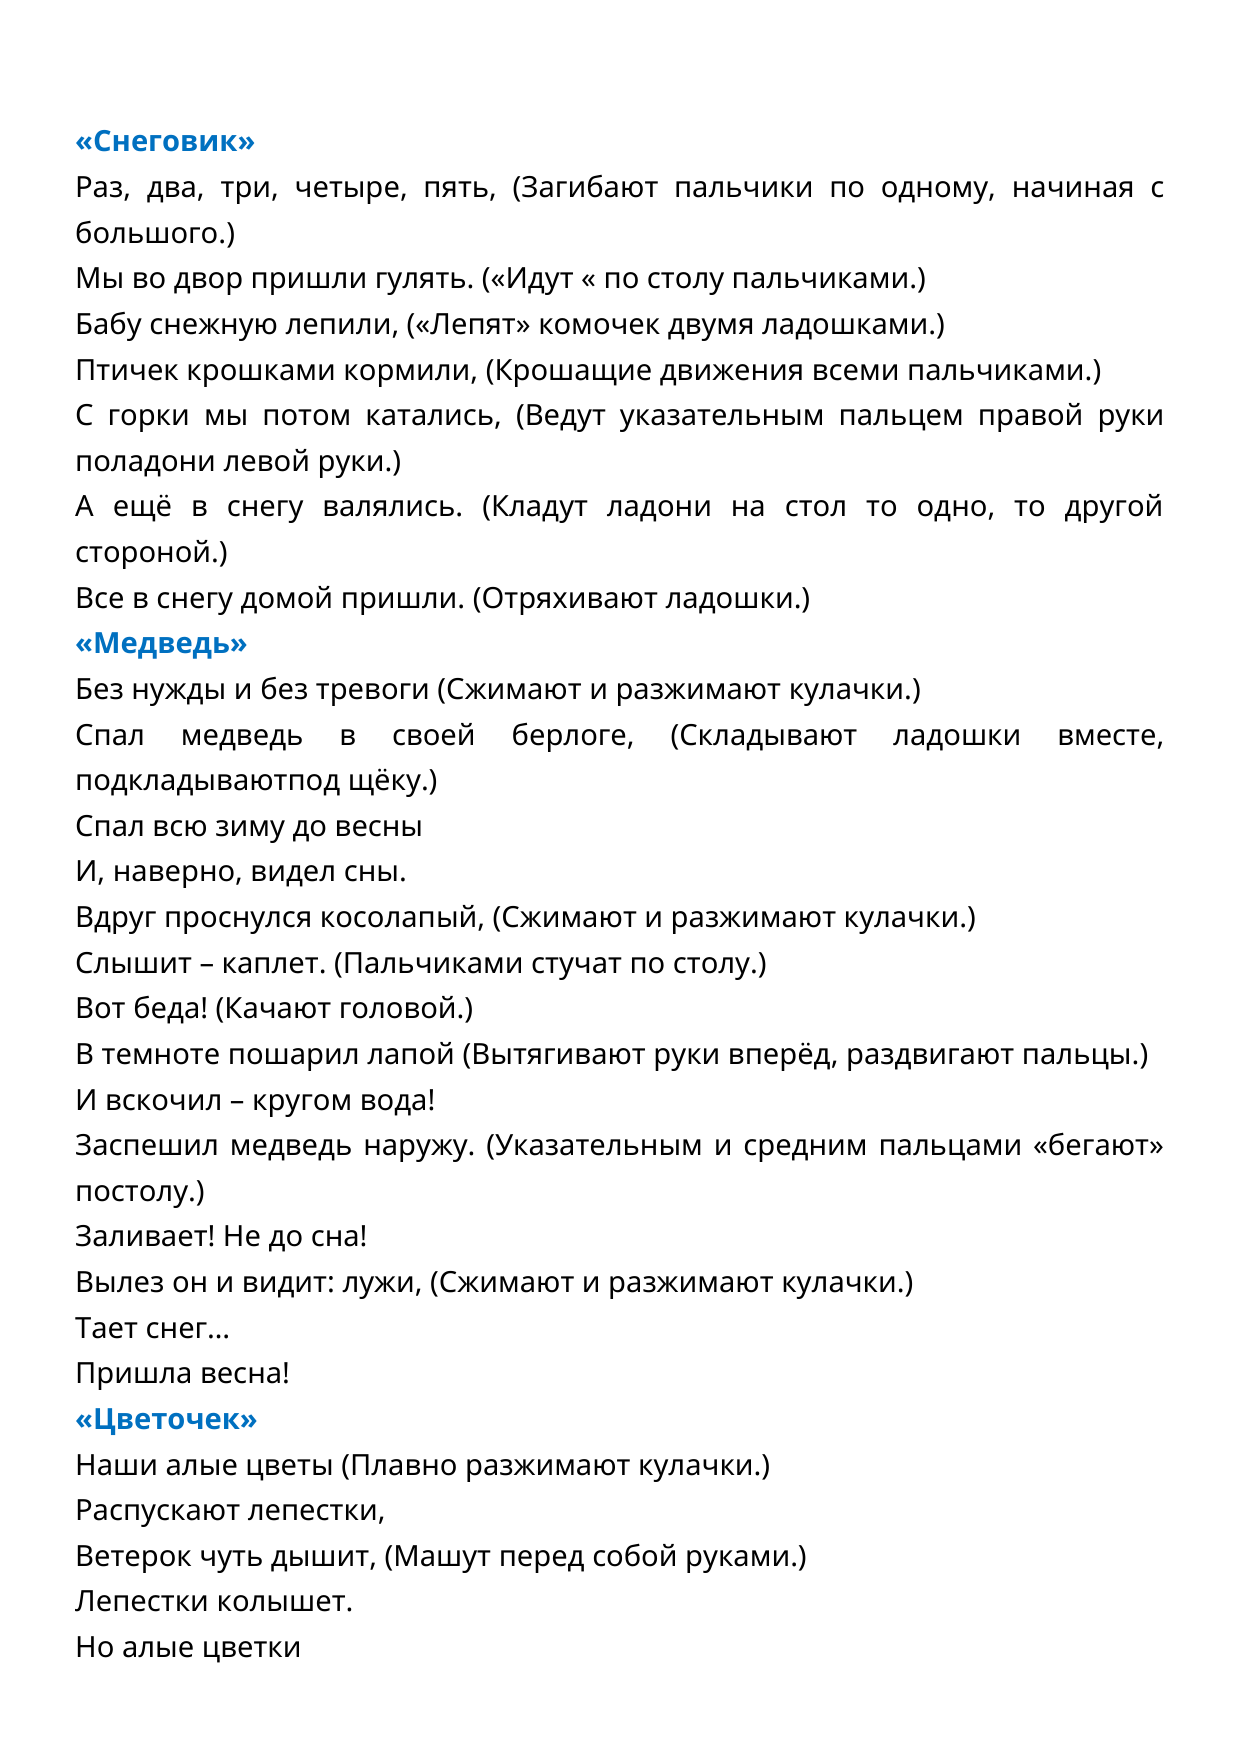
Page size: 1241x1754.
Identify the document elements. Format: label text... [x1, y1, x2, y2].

text Лепестки колышет. [75, 1581, 1165, 1620]
text Слышит – каплет. (Пальчиками стучат по столу.) [75, 942, 1165, 982]
text Мы во двор пришли гулять. («Идут « по столу пальчиками.) [75, 257, 1165, 297]
text С горки мы потом катались, (Ведут указательным пальцем правой руки поладони левой руки.) [75, 394, 1165, 480]
text И вскочил – кругом вода! [75, 1079, 1165, 1118]
text «Медведь» [75, 622, 1165, 662]
text В темноте пошарил лапой (Вытягивают руки вперёд, раздвигают пальцы.) [75, 1033, 1165, 1073]
text Распускают лепестки, [75, 1489, 1165, 1529]
text Заливает! Не до сна! [75, 1216, 1165, 1255]
text И, наверно, видел сны. [75, 851, 1165, 890]
text «Цветочек» [75, 1398, 1165, 1438]
text Птичек крошками кормили, (Крошащие движения всеми пальчиками.) [75, 349, 1165, 388]
text Тает снег… [75, 1307, 1165, 1347]
text Ветерок чуть дышит, (Машут перед собой руками.) [75, 1535, 1165, 1575]
text А ещё в снегу валялись. (Кладут ладони на стол то одно, то другой стороной.) [75, 486, 1165, 571]
text Без нужды и без тревоги (Сжимают и разжимают кулачки.) [75, 668, 1165, 708]
text Наши алые цветы (Плавно разжимают кулачки.) [75, 1444, 1165, 1483]
text Но алые цветки [75, 1626, 1165, 1666]
text Раз, два, три, четыре, пять, (Загибают пальчики по одному, начиная с большого.) [75, 166, 1165, 252]
text Вот беда! (Качают головой.) [75, 987, 1165, 1027]
text Спал всю зиму до весны [75, 805, 1165, 845]
text Бабу снежную лепили, («Лепят» комочек двумя ладошками.) [75, 303, 1165, 343]
text Спал медведь в своей берлоге, (Складывают ладошки вместе, подкладываютпод щёку.) [75, 714, 1165, 799]
text Вылез он и видит: лужи, (Сжимают и разжимают кулачки.) [75, 1261, 1165, 1301]
text Пришла весна! [75, 1352, 1165, 1392]
text Заспешил медведь наружу. (Указательным и средним пальцами «бегают» постолу.) [75, 1124, 1165, 1210]
text Вдруг проснулся косолапый, (Сжимают и разжимают кулачки.) [75, 896, 1165, 936]
text «Снеговик» [75, 121, 1165, 160]
text Все в снегу домой пришли. (Отряхивают ладошки.) [75, 577, 1165, 617]
